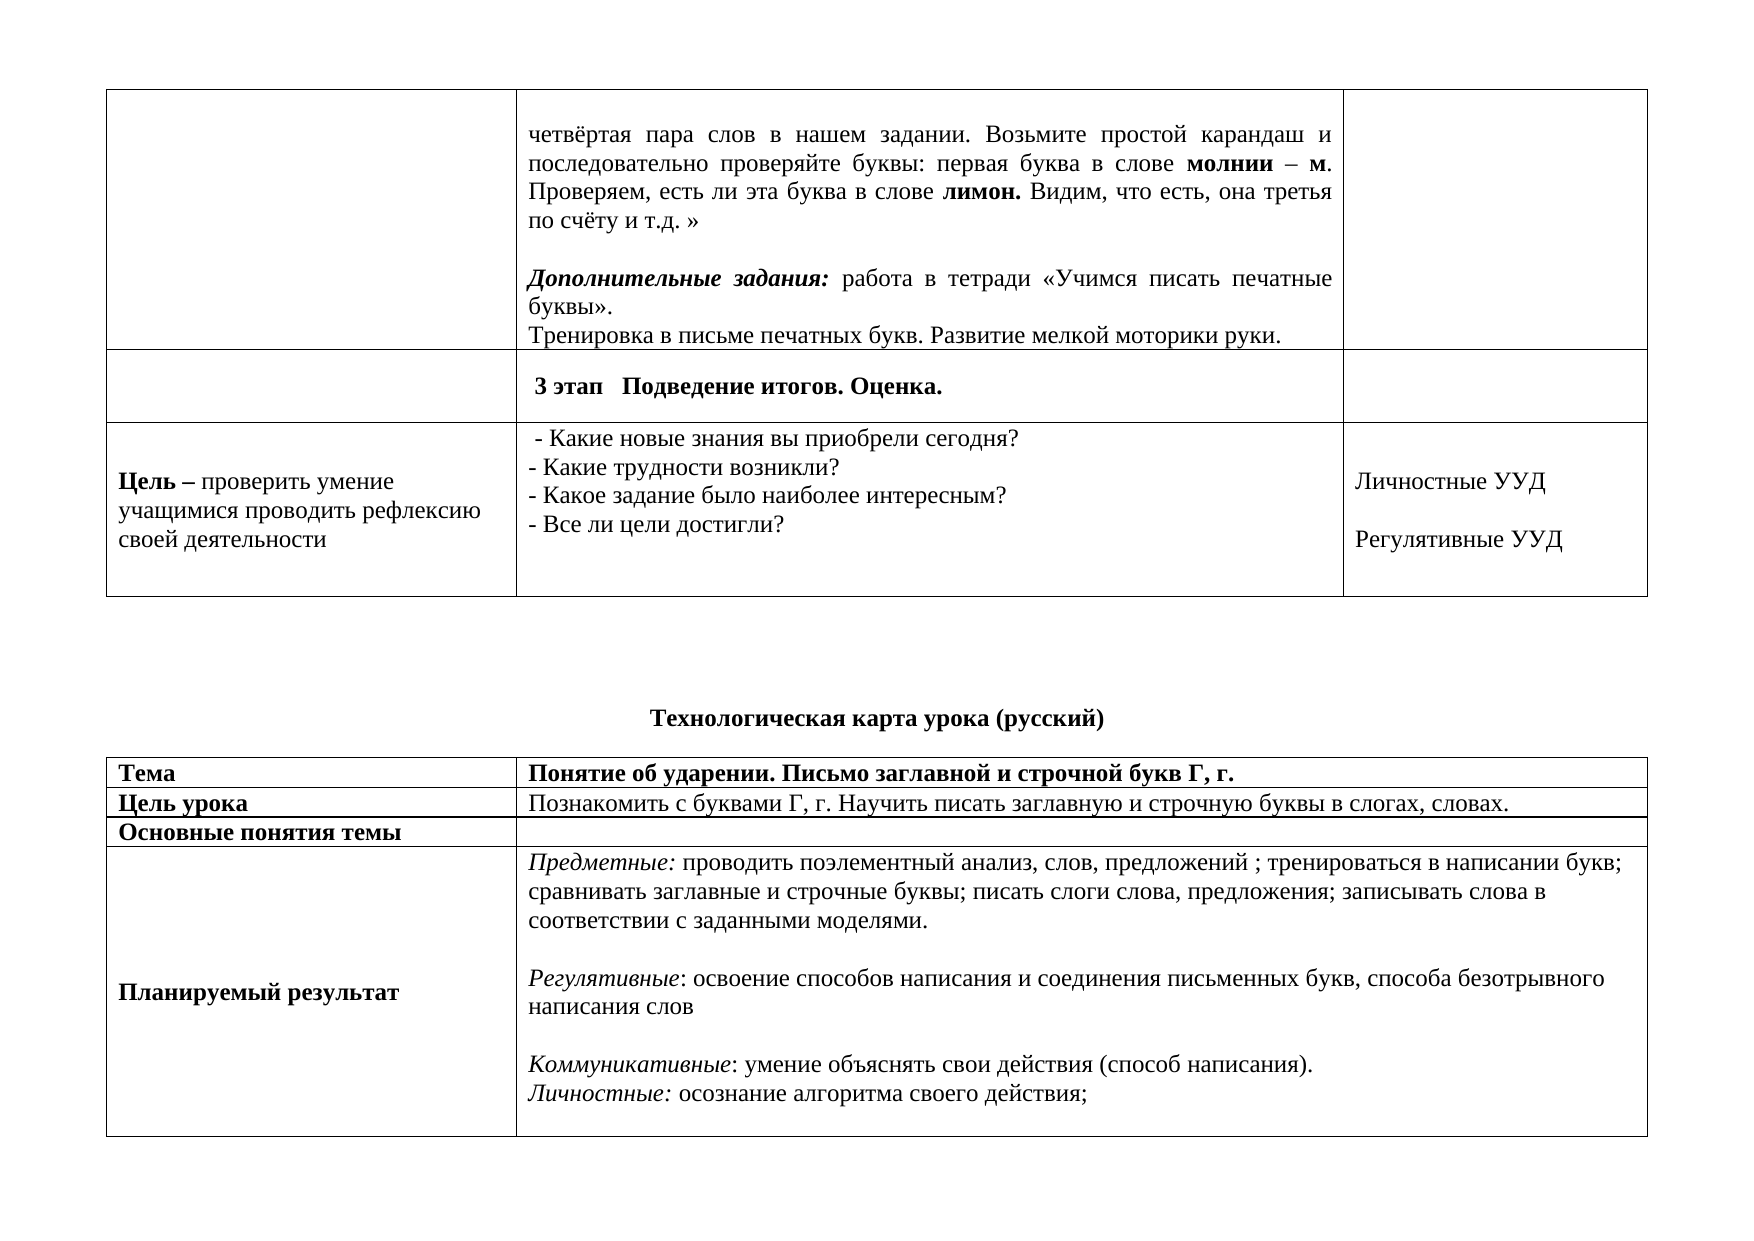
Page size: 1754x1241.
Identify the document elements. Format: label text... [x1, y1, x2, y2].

table_cell Личностные УУД Регулятивные УУД [1344, 423, 1647, 596]
table_cell [1344, 350, 1647, 422]
table_cell [107, 350, 516, 422]
table_cell [517, 818, 1647, 846]
table_cell - Какие новые знания вы приобрели сегодня? - Какие трудности возникли? - Какое задание было наиболее интересным? - Все ли цели достигли? [517, 423, 1343, 596]
table_header Понятие об ударении. Письмо заглавной и строчной букв Г, г. [517, 758, 1647, 787]
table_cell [517, 90, 1343, 349]
table_cell Цель урока [107, 788, 516, 816]
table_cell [1344, 90, 1647, 349]
text Технологическая карта урока (русский) [118, 703, 1636, 732]
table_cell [107, 90, 516, 349]
table_cell Основные понятия темы [107, 818, 516, 846]
table_cell Познакомить с буквами Г, г. Научить писать заглавную и строчную буквы в слогах, словах. [517, 788, 1647, 816]
table_cell Предметные: проводить поэлементный анализ, слов, предложений ; тренироваться в написании букв; сравнивать заглавные и строчные буквы; писать слоги слова, предложения; записывать слова в соответствии с заданными моделями. Регулятивные: освоение способов написания и соединения письменных букв, способа безотрывного написания слов Коммуникативные: умение объяснять свои действия (способ написания). Личностные: осознание алгоритма своего действия; [517, 847, 1647, 1136]
table_cell Планируемый результат [107, 847, 516, 1136]
table_cell 3 этап Подведение итогов. Оценка. [517, 350, 1343, 422]
table_header Тема [107, 758, 516, 787]
table_cell Цель – проверить умение учащимися проводить рефлексию своей деятельности [107, 423, 516, 596]
